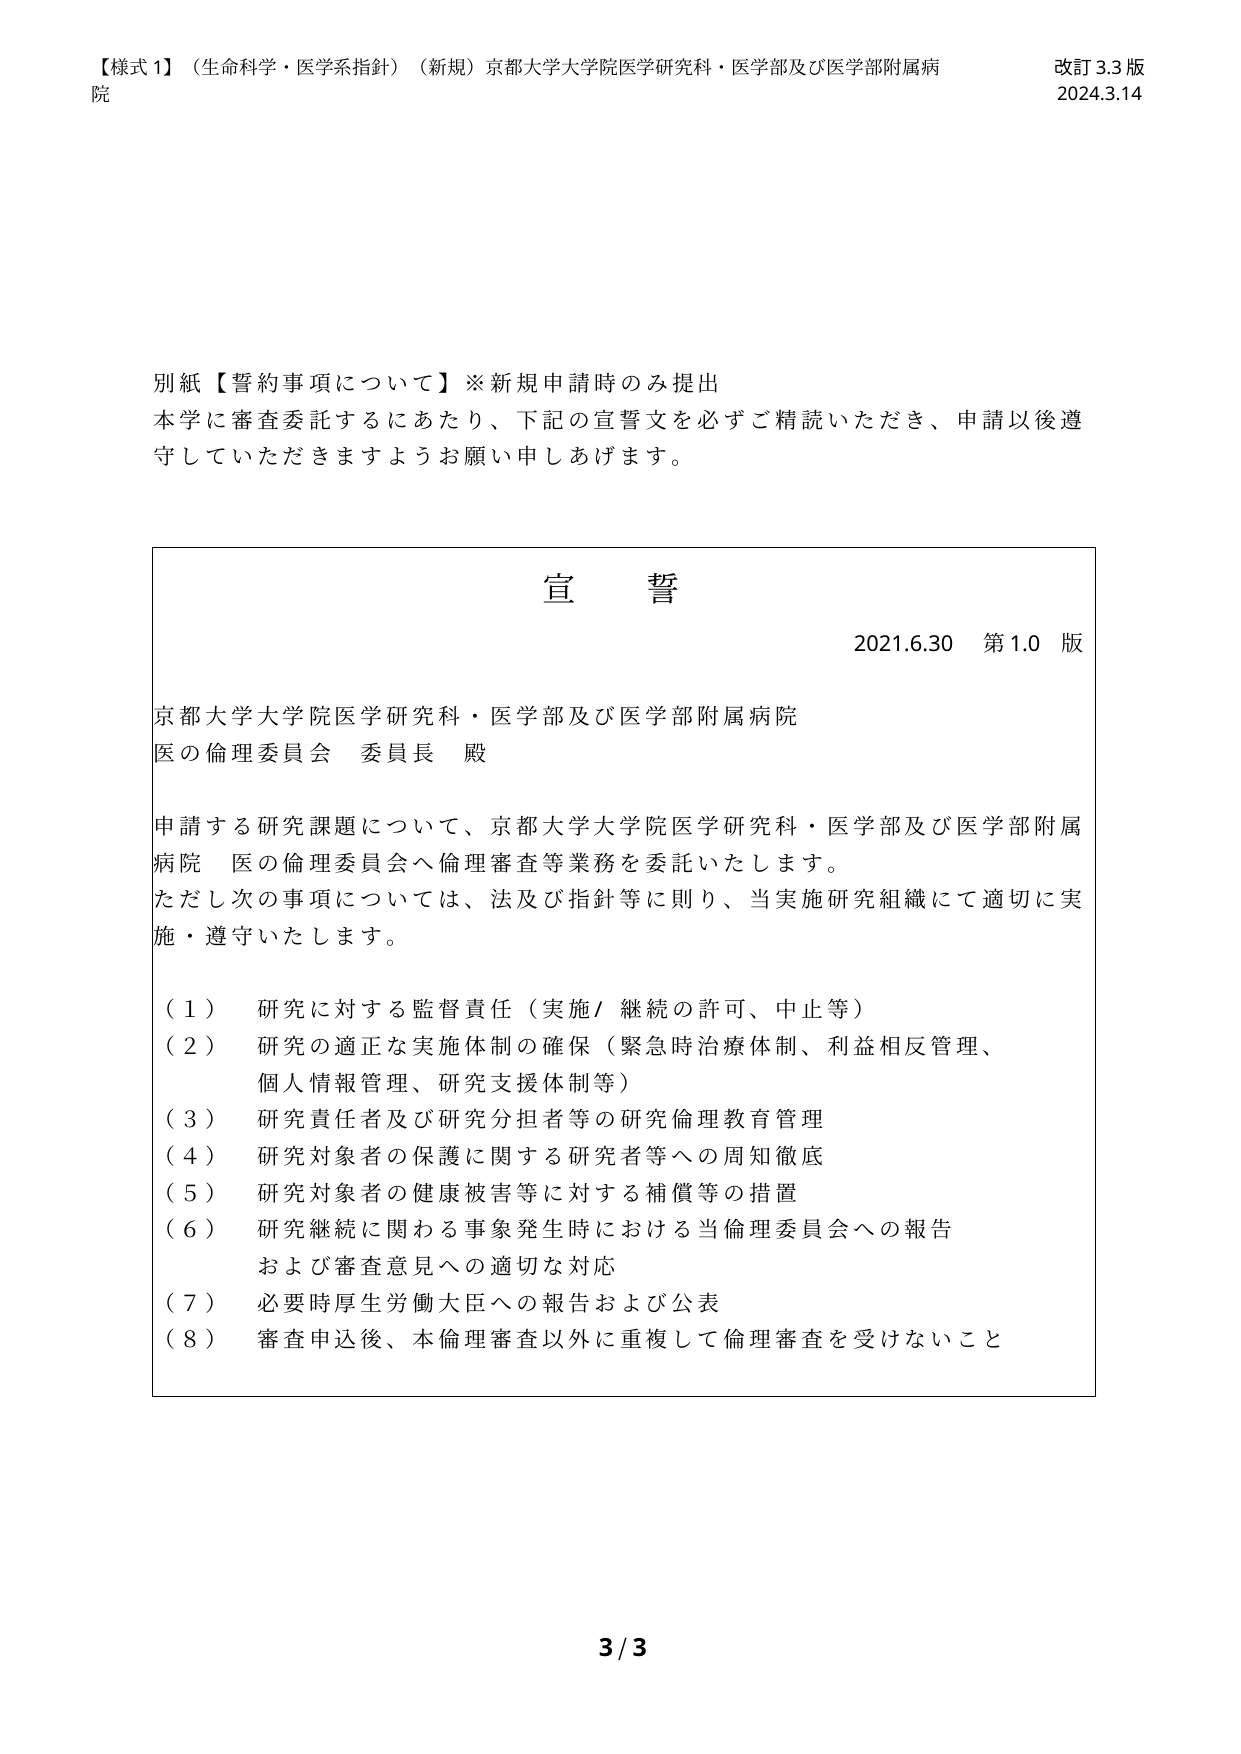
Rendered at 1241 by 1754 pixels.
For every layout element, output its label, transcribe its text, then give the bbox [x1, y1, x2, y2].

text 京都大学大学院医学研究科・医学部及び医学部附属病院 [153, 697, 1087, 733]
text （３） 研究責任者及び研究分担者等の研究倫理教育管理 [153, 1100, 1087, 1137]
text （６） 研究継続に関わる事象発生時における当倫理委員会への報告 [153, 1210, 1087, 1247]
text 個人情報管理、研究支援体制等） [153, 1063, 1087, 1100]
text （１） 研究に対する監督責任（実施/継続の許可、中止等） [153, 990, 1087, 1027]
text ただし次の事項については、法及び指針等に則り、当実施研究組織にて適切に実施・遵守いたします。 [153, 880, 1087, 953]
text （４） 研究対象者の保護に関する研究者等への周知徹底 [153, 1137, 1087, 1173]
text 宣 誓 [153, 548, 1095, 623]
text （７） 必要時厚生労働大臣への報告および公表 [153, 1283, 1087, 1320]
text （８） 審査申込後、本倫理審査以外に重複して倫理審査を受けないこと [153, 1320, 1087, 1357]
text （２） 研究の適正な実施体制の確保（緊急時治療体制、利益相反管理、 [153, 1027, 1087, 1063]
text （５） 研究対象者の健康被害等に対する補償等の措置 [153, 1173, 1087, 1210]
text 申請する研究課題について、京都大学大学院医学研究科・医学部及び医学部附属病院 医の倫理委員会へ倫理審査等業務を委託いたします。 [153, 807, 1087, 880]
text 別紙【誓約事項について】※新規申請時のみ提出 [153, 364, 1087, 400]
text 2021.6.30 第1.0版 [153, 623, 1087, 660]
text 医の倫理委員会 委員長 殿 [153, 733, 1087, 770]
text および審査意見への適切な対応 [153, 1247, 1087, 1283]
text 本学に審査委託するにあたり、下記の宣誓文を必ずご精読いただき、申請以後遵守していただきますようお願い申しあげます。 [153, 400, 1087, 474]
